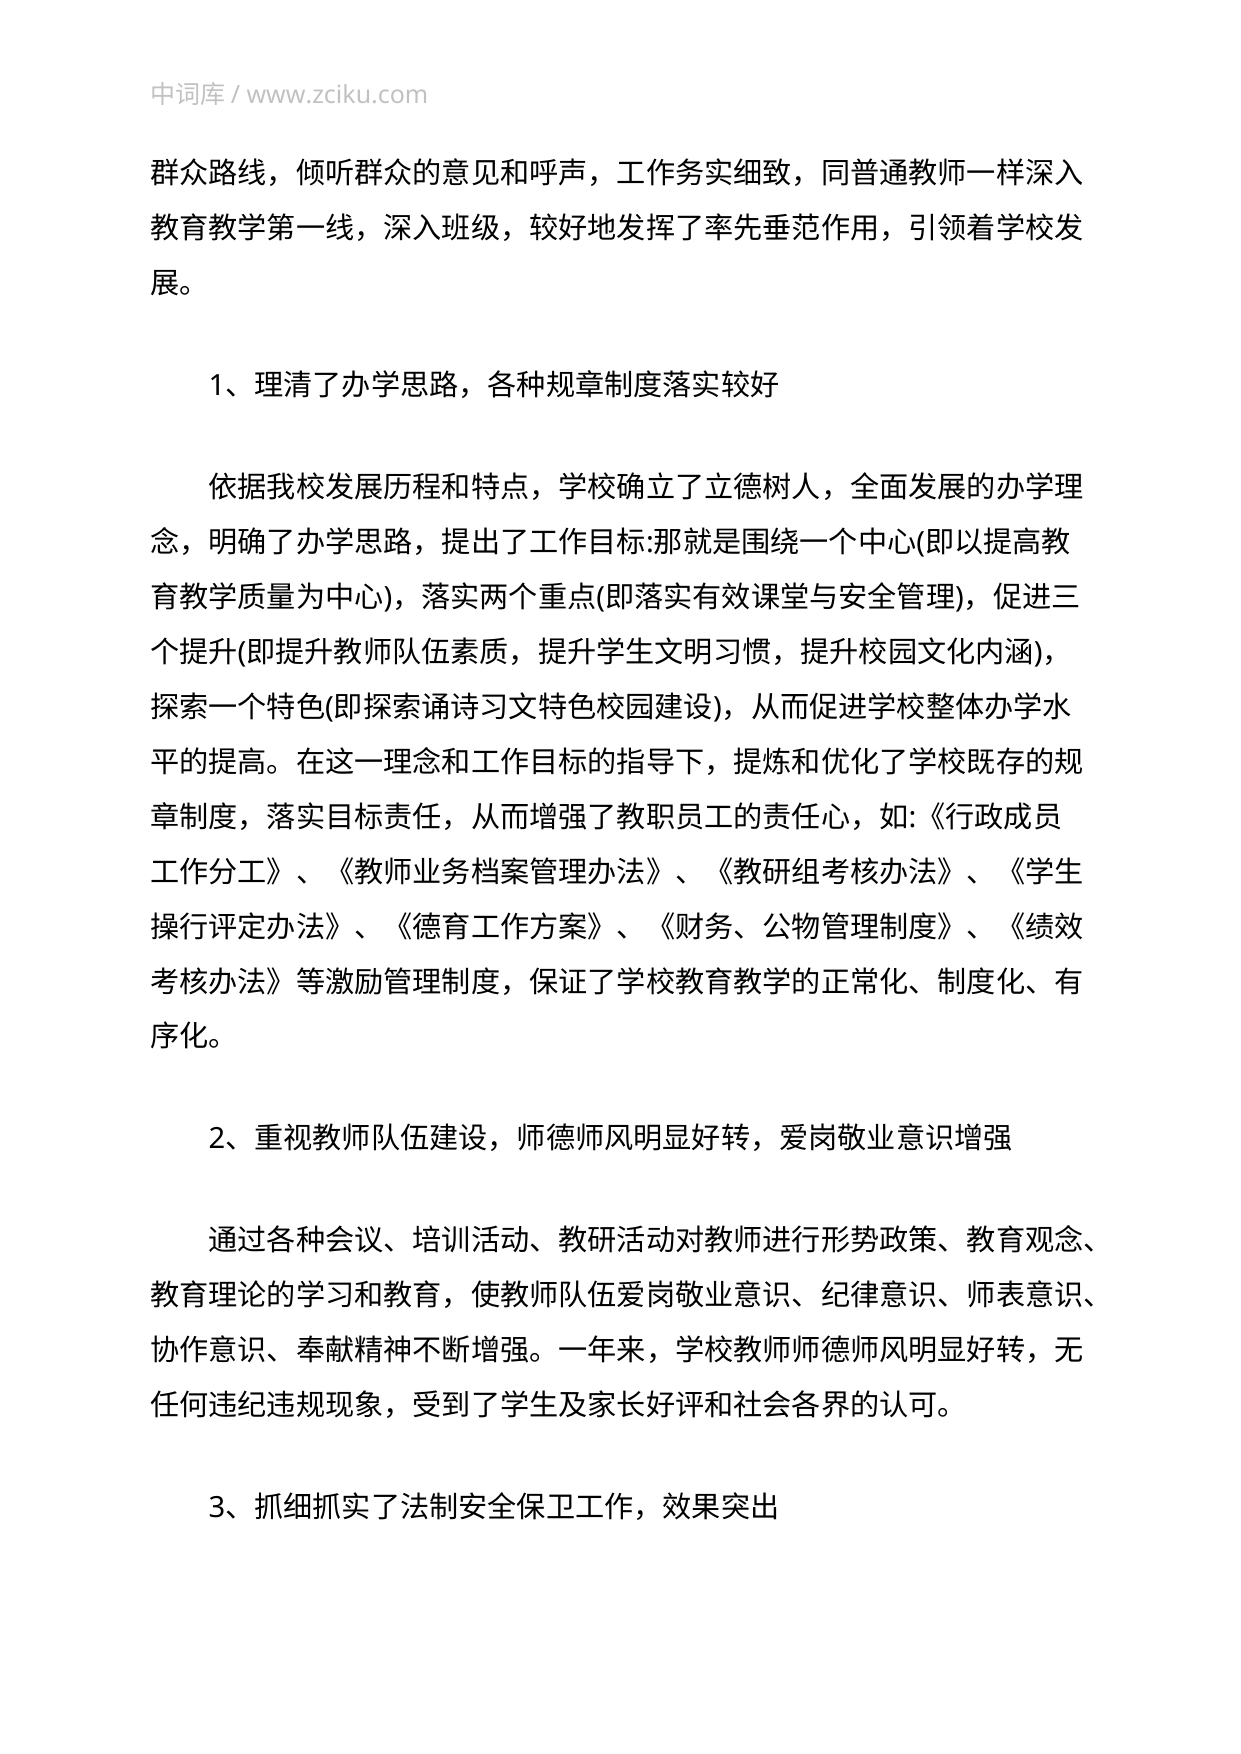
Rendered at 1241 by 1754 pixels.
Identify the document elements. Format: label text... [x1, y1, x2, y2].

text 2、重视教师队伍建设，师德师风明显好转，爱岗敬业意识增强 [150, 1115, 1090, 1157]
text 3、抓细抓实了法制安全保卫工作，效果突出 [150, 1483, 1090, 1526]
text 依据我校发展历程和特点，学校确立了立德树人，全面发展的办学理念，明确了办学思路，提出了工作目标:那就是围绕一个中心(即以提高教育教学质量为中心)，落实两个重点(即落实有效课堂与安全管理)，促进三个提升(即提升教师队伍素质，提升学生文明习惯，提升校园文化内涵)，探索一个特色(即探索诵诗习文特色校园建设)，从而促进学校整体办学水平的提高。在这一理念和工作目标的指导下，提炼和优化了学校既存的规章制度，落实目标责任，从而增强了教职员工的责任心，如:《行政成员工作分工》、《教师业务档案管理办法》、《教研组考核办法》、《学生操行评定办法》、《德育工作方案》、《财务、公物管理制度》、《绩效考核办法》等激励管理制度，保证了学校教育教学的正常化、制度化、有序化。 [150, 463, 1090, 1055]
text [150, 150, 1090, 302]
text 1、理清了办学思路，各种规章制度落实较好 [150, 362, 1090, 404]
text 通过各种会议、培训活动、教研活动对教师进行形势政策、教育观念、教育理论的学习和教育，使教师队伍爱岗敬业意识、纪律意识、师表意识、协作意识、奉献精神不断增强。一年来，学校教师师德师风明显好转，无任何违纪违规现象，受到了学生及家长好评和社会各界的认可。 [150, 1217, 1090, 1424]
